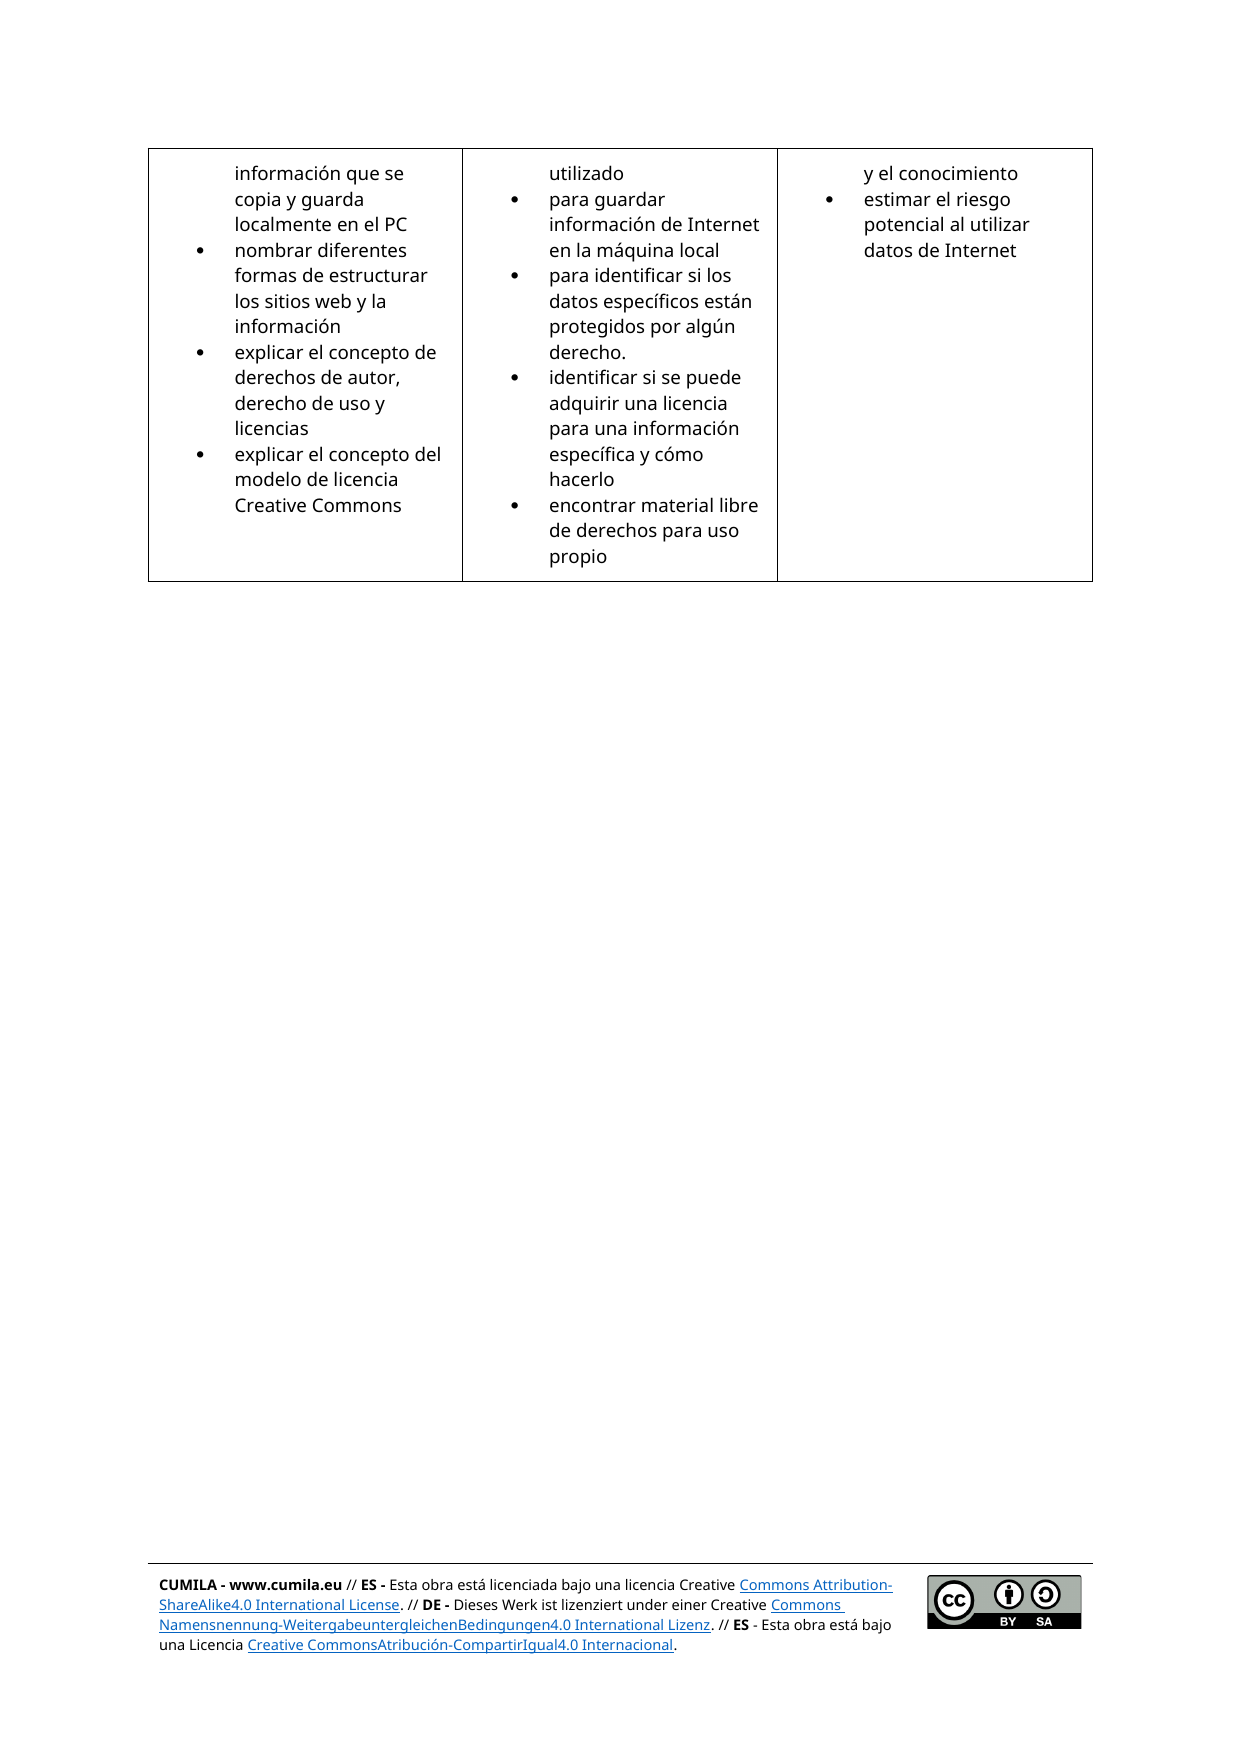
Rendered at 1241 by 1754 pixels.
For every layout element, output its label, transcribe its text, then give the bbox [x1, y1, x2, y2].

table_cell Es capaz de desarrollar una estrategia para gestionar la información y el conocimiento estimar el riesgo potencial al utilizar datos de Internet [778, 149, 1092, 581]
picture [927, 1575, 1082, 1629]
